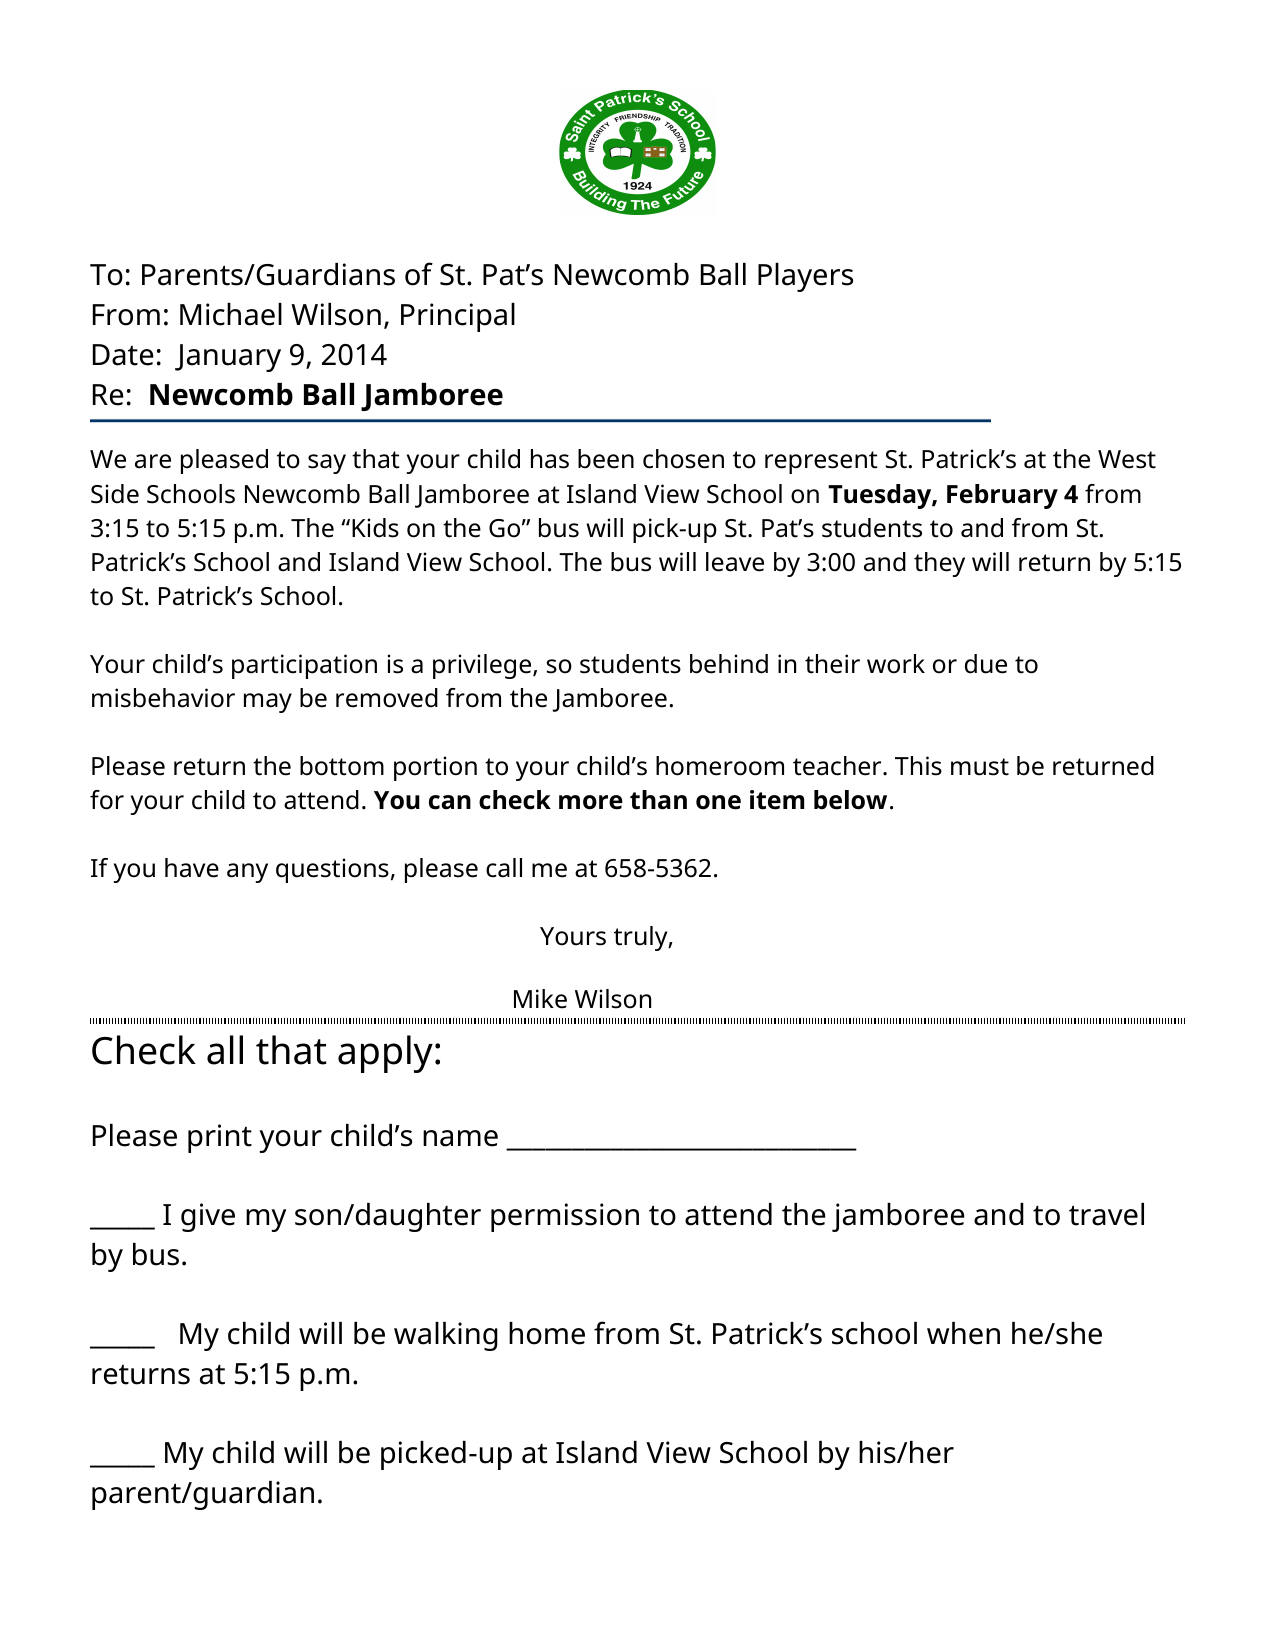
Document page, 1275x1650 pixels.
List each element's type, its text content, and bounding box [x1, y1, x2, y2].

text If you have any questions, please call me at 658-5362. [90, 851, 1185, 885]
text Please return the bottom portion to your child’s homeroom teacher. This must be returned for your child to attend. You can check more than one item below. [90, 749, 1185, 817]
text From: Michael Wilson, Principal [90, 294, 1185, 334]
text _____ I give my son/daughter permission to attend the jamboree and to travel by bus. [90, 1194, 1185, 1274]
text _____ My child will be picked-up at Island View School by his/her parent/guardian. [90, 1432, 1185, 1512]
text Your child’s participation is a privilege, so students behind in their work or due to misbehavior may be removed from the Jamboree. [90, 647, 1185, 715]
text Yours truly, [90, 919, 1185, 953]
text Re: Newcomb Ball Jamboree [90, 374, 1185, 413]
picture [90, 413, 991, 429]
picture [559, 90, 716, 215]
text Date: January 9, 2014 [90, 334, 1185, 374]
text _____ My child will be walking home from St. Patrick’s school when he/she returns at 5:15 p.m. [90, 1313, 1185, 1393]
text To: Parents/Guardians of St. Pat’s Newcomb Ball Players [90, 255, 1185, 294]
text We are pleased to say that your child has been chosen to represent St. Patrick’s at the West Side Schools Newcomb Ball Jamboree at Island View School on Tuesday, February 4 from 3:15 to 5:15 p.m. The “Kids on the Go” bus will pick-up St. Pat’s students to and from St. Patrick’s School and Island View School. The bus will leave by 3:00 and they will return by 5:15 to St. Patrick’s School. [90, 442, 1185, 612]
text Mike Wilson [90, 982, 1185, 1024]
text Check all that apply: [90, 1024, 1185, 1075]
text Please print your child’s name ___________________________ [90, 1115, 1185, 1155]
